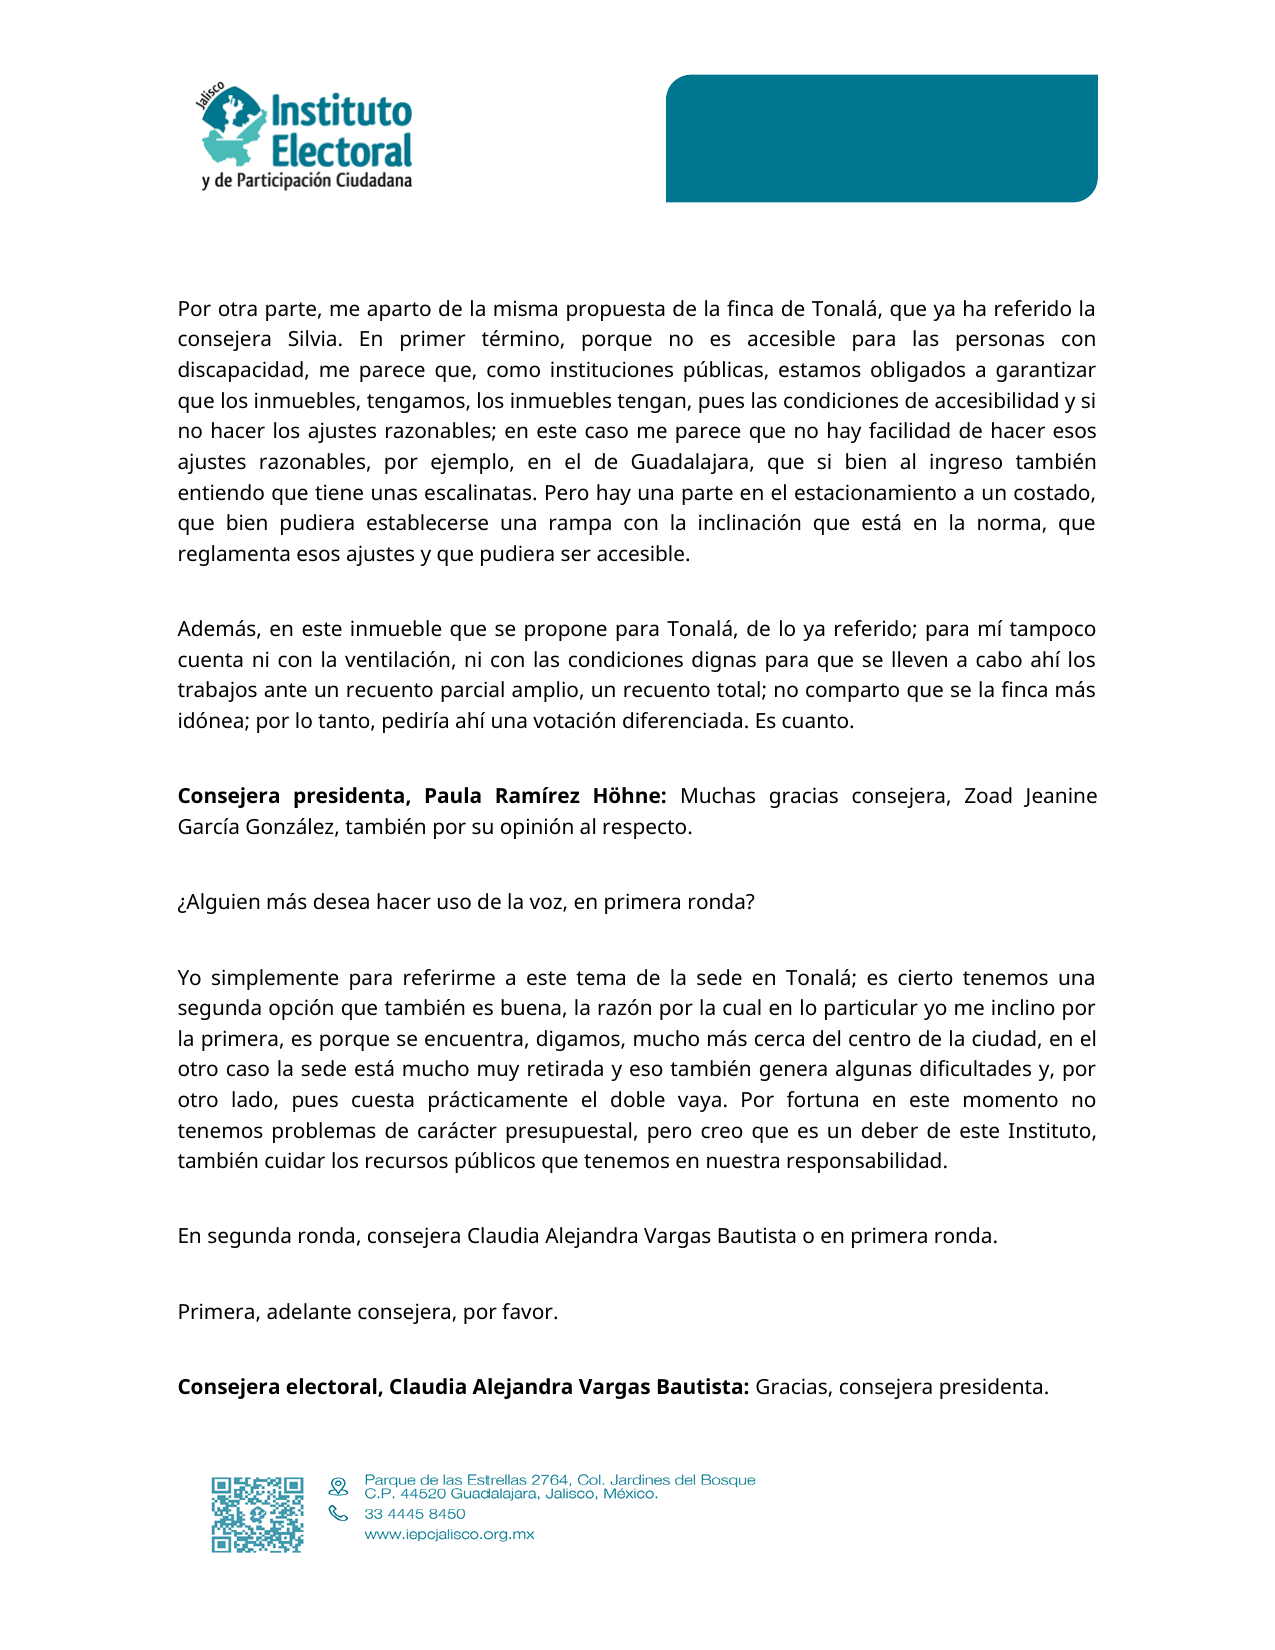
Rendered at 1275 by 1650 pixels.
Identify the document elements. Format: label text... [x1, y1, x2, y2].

text Además, en este inmueble que se propone para Tonalá, de lo ya referido; para mí tampoco cuenta ni con la ventilación, ni con las condiciones dignas para que se lleven a cabo ahí los trabajos ante un recuento parcial amplio, un recuento total; no comparto que se la finca más idónea; por lo tanto, pediría ahí una votación diferenciada. Es cuanto. [177, 614, 1098, 734]
text En segunda ronda, consejera Claudia Alejandra Vargas Bautista o en primera ronda. [177, 1222, 1098, 1250]
text ¿Alguien más desea hacer uso de la voz, en primera ronda? [177, 887, 1098, 916]
text Por otra parte, me aparto de la misma propuesta de la finca de Tonalá, que ya ha referido la consejera Silvia. En primer término, porque no es accesible para las personas con discapacidad, me parece que, como instituciones públicas, estamos obligados a garantizar que los inmuebles, tengamos, los inmuebles tengan, pues las condiciones de accesibilidad y si no hacer los ajustes razonables; en este caso me parece que no hay facilidad de hacer esos ajustes razonables, por ejemplo, en el de Guadalajara, que si bien al ingreso también entiendo que tiene unas escalinatas. Pero hay una parte en el estacionamiento a un costado, que bien pudiera establecerse una rampa con la inclinación que está en la norma, que reglamenta esos ajustes y que pudiera ser accesible. [177, 294, 1098, 567]
text Primera, adelante consejera, por favor. [177, 1297, 1098, 1325]
text Consejera presidenta, Paula Ramírez Höhne: Muchas gracias consejera, Zoad Jeanine García González, también por su opinión al respecto. [177, 781, 1098, 840]
picture [188, 1454, 788, 1572]
text Yo simplemente para referirme a este tema de la sede en Tonalá; es cierto tenemos una segunda opción que también es buena, la razón por la cual en lo particular yo me inclino por la primera, es porque se encuentra, digamos, mucho más cerca del centro de la ciudad, en el otro caso la sede está mucho muy retirada y eso también genera algunas dificultades y, por otro lado, pues cuesta prácticamente el doble vaya. Por fortuna en este momento no tenemos problemas de carácter presupuestal, pero creo que es un deber de este Instituto, también cuidar los recursos públicos que tenemos en nuestra responsabilidad. [177, 963, 1098, 1175]
text Consejera electoral, Claudia Alejandra Vargas Bautista: Gracias, consejera presidenta. [177, 1372, 1098, 1401]
picture [188, 73, 429, 203]
